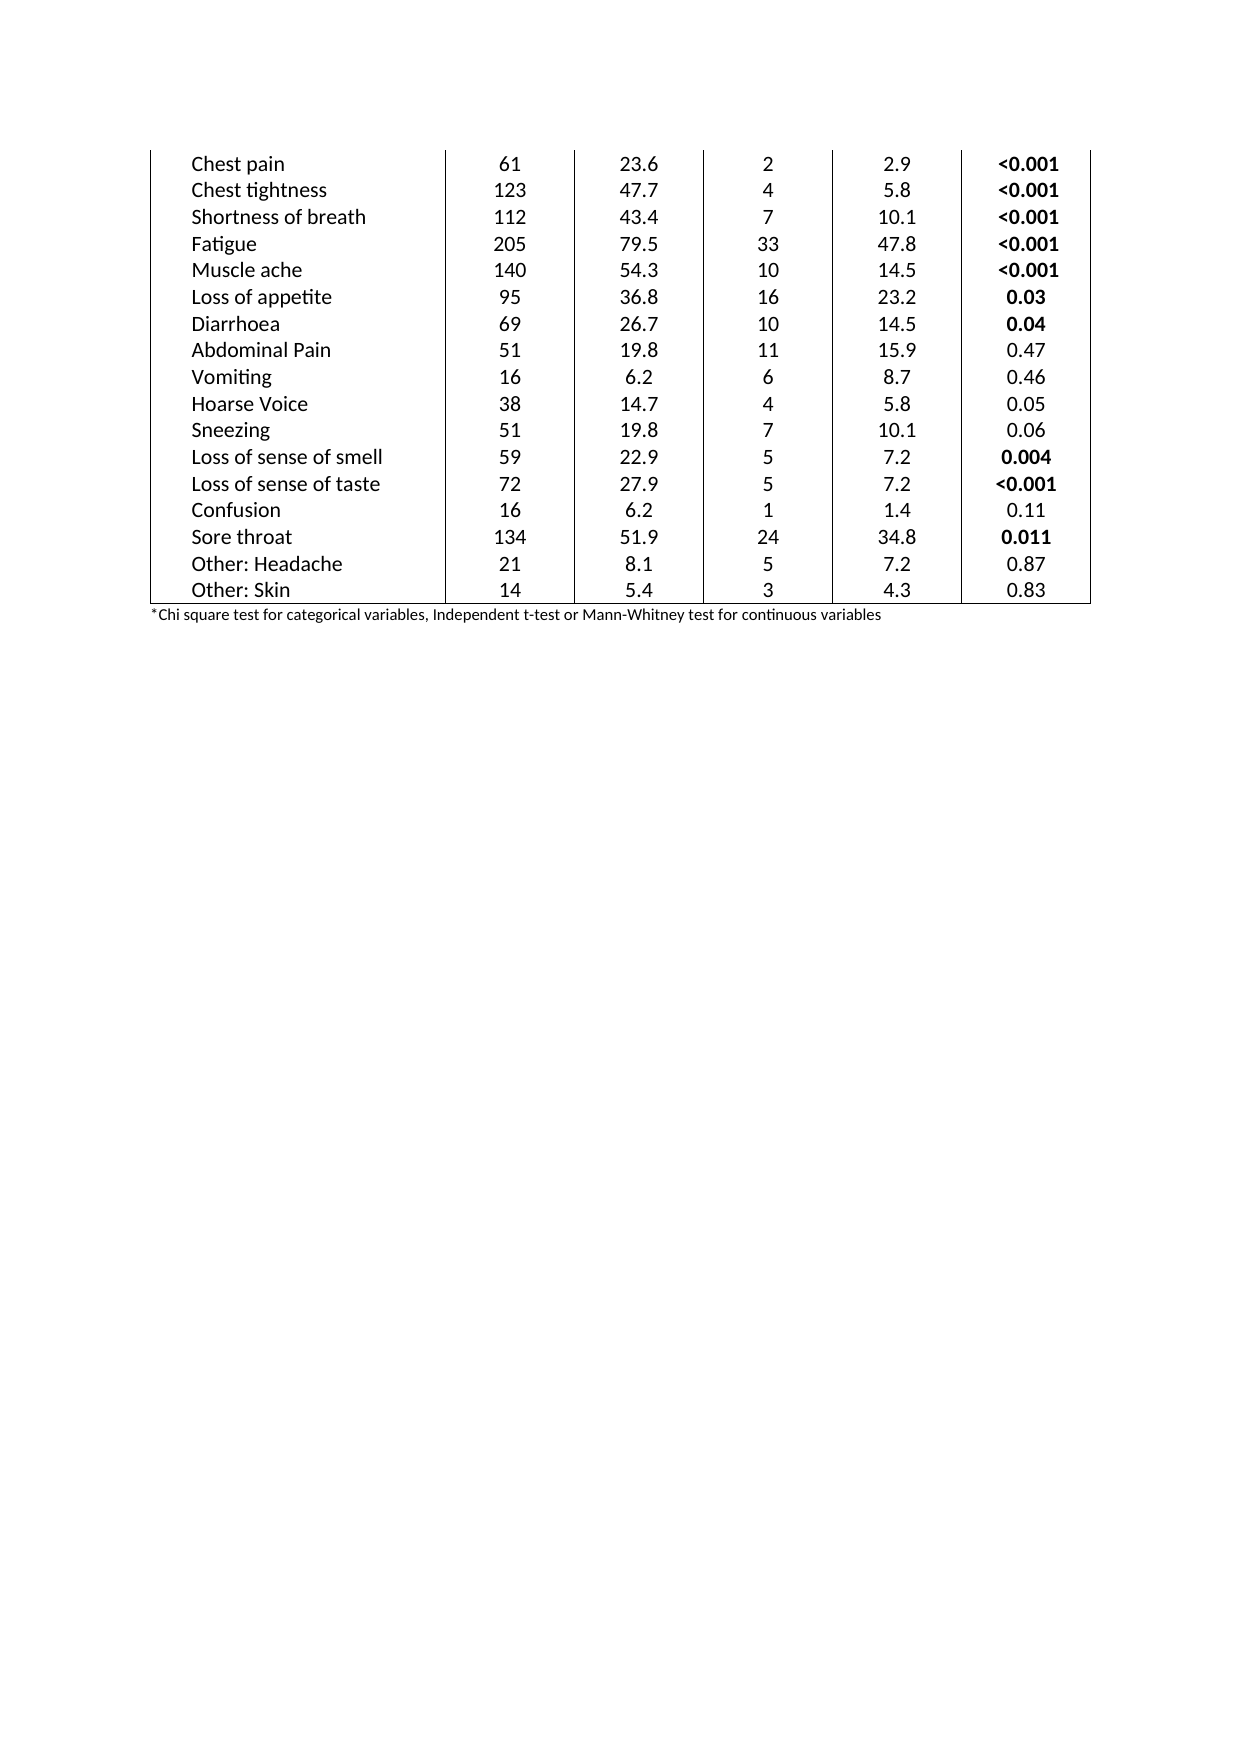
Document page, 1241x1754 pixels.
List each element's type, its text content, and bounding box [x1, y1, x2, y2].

table_cell 15.9 [833, 337, 961, 363]
table_cell 7.2 [833, 550, 961, 577]
table_cell Confusion [151, 497, 445, 523]
table_cell Sore throat [151, 523, 445, 550]
table_cell 205 [446, 230, 574, 257]
table_cell 5.8 [833, 177, 961, 203]
table_cell 16 [446, 497, 574, 523]
table_cell <0.001 [962, 177, 1090, 203]
table_cell 38 [446, 390, 574, 417]
text *Chi square test for categorical variables, Independent t-test or Mann-Whitney test for continuous variables [150, 604, 1090, 625]
table_cell 11 [704, 337, 832, 363]
table_cell 51 [446, 337, 574, 363]
table_cell 5 [704, 470, 832, 497]
table_cell 61 [446, 150, 574, 177]
table_cell 5 [704, 550, 832, 577]
table_cell 6.2 [575, 497, 703, 523]
table_cell 10 [704, 310, 832, 337]
table_cell 5.4 [575, 577, 703, 603]
table_cell 7 [704, 203, 832, 230]
table_cell 19.8 [575, 337, 703, 363]
table_cell 43.4 [575, 203, 703, 230]
table_cell 2 [704, 150, 832, 177]
table_cell 14 [446, 577, 574, 603]
table_cell Vomiting [151, 363, 445, 390]
table_cell 0.46 [962, 363, 1090, 390]
table_cell Loss of sense of smell [151, 443, 445, 470]
table_cell 4 [704, 177, 832, 203]
table_cell 4 [704, 390, 832, 417]
table_cell 69 [446, 310, 574, 337]
table_cell 7.2 [833, 470, 961, 497]
table_cell 112 [446, 203, 574, 230]
table_cell 14.7 [575, 390, 703, 417]
table_cell 79.5 [575, 230, 703, 257]
table_cell 23.2 [833, 283, 961, 310]
table_cell Chest tightness [151, 177, 445, 203]
table_cell <0.001 [962, 150, 1090, 177]
table_cell 33 [704, 230, 832, 257]
table_cell 47.8 [833, 230, 961, 257]
table_cell 47.7 [575, 177, 703, 203]
table_cell Loss of sense of taste [151, 470, 445, 497]
table_cell Chest pain [151, 150, 445, 177]
table_cell 34.8 [833, 523, 961, 550]
table_cell 24 [704, 523, 832, 550]
table_cell 140 [446, 257, 574, 283]
table_cell Loss of appetite [151, 283, 445, 310]
table_cell 10.1 [833, 417, 961, 443]
table_cell 8.1 [575, 550, 703, 577]
table_cell 21 [446, 550, 574, 577]
table_cell 4.3 [833, 577, 961, 603]
table_cell 6 [704, 363, 832, 390]
table_cell Shortness of breath [151, 203, 445, 230]
table_cell 23.6 [575, 150, 703, 177]
table_cell 7 [704, 417, 832, 443]
table_cell 7.2 [833, 443, 961, 470]
table_cell 22.9 [575, 443, 703, 470]
table_cell 6.2 [575, 363, 703, 390]
table_cell 2.9 [833, 150, 961, 177]
table_cell 19.8 [575, 417, 703, 443]
table_cell 0.03 [962, 283, 1090, 310]
table_cell 0.011 [962, 523, 1090, 550]
table_cell 95 [446, 283, 574, 310]
table_cell 0.06 [962, 417, 1090, 443]
table_cell Muscle ache [151, 257, 445, 283]
table_cell 72 [446, 470, 574, 497]
table_cell 3 [704, 577, 832, 603]
table_cell 123 [446, 177, 574, 203]
table_cell 0.11 [962, 497, 1090, 523]
table_cell 5.8 [833, 390, 961, 417]
table_cell Diarrhoea [151, 310, 445, 337]
table_cell 0.004 [962, 443, 1090, 470]
table_cell 26.7 [575, 310, 703, 337]
table_cell 134 [446, 523, 574, 550]
table_cell 0.87 [962, 550, 1090, 577]
table_cell 10 [704, 257, 832, 283]
table_cell 14.5 [833, 257, 961, 283]
table_cell 0.05 [962, 390, 1090, 417]
table_cell Fatigue [151, 230, 445, 257]
table_cell 51.9 [575, 523, 703, 550]
table_cell <0.001 [962, 470, 1090, 497]
table_cell 16 [446, 363, 574, 390]
table_cell 51 [446, 417, 574, 443]
table_cell 0.83 [962, 577, 1090, 603]
table_cell 8.7 [833, 363, 961, 390]
table_cell Other: Skin [151, 577, 445, 603]
table_cell 5 [704, 443, 832, 470]
table_cell <0.001 [962, 230, 1090, 257]
table_cell 54.3 [575, 257, 703, 283]
table_cell 0.47 [962, 337, 1090, 363]
table_cell Hoarse Voice [151, 390, 445, 417]
table_cell 59 [446, 443, 574, 470]
table_cell Abdominal Pain [151, 337, 445, 363]
table_cell 1 [704, 497, 832, 523]
table_cell 0.04 [962, 310, 1090, 337]
table_cell <0.001 [962, 257, 1090, 283]
table_cell 14.5 [833, 310, 961, 337]
table_cell 16 [704, 283, 832, 310]
table_cell 27.9 [575, 470, 703, 497]
table_cell Sneezing [151, 417, 445, 443]
table_cell 10.1 [833, 203, 961, 230]
table_cell Other: Headache [151, 550, 445, 577]
table_cell 36.8 [575, 283, 703, 310]
table_cell <0.001 [962, 203, 1090, 230]
table_cell 1.4 [833, 497, 961, 523]
